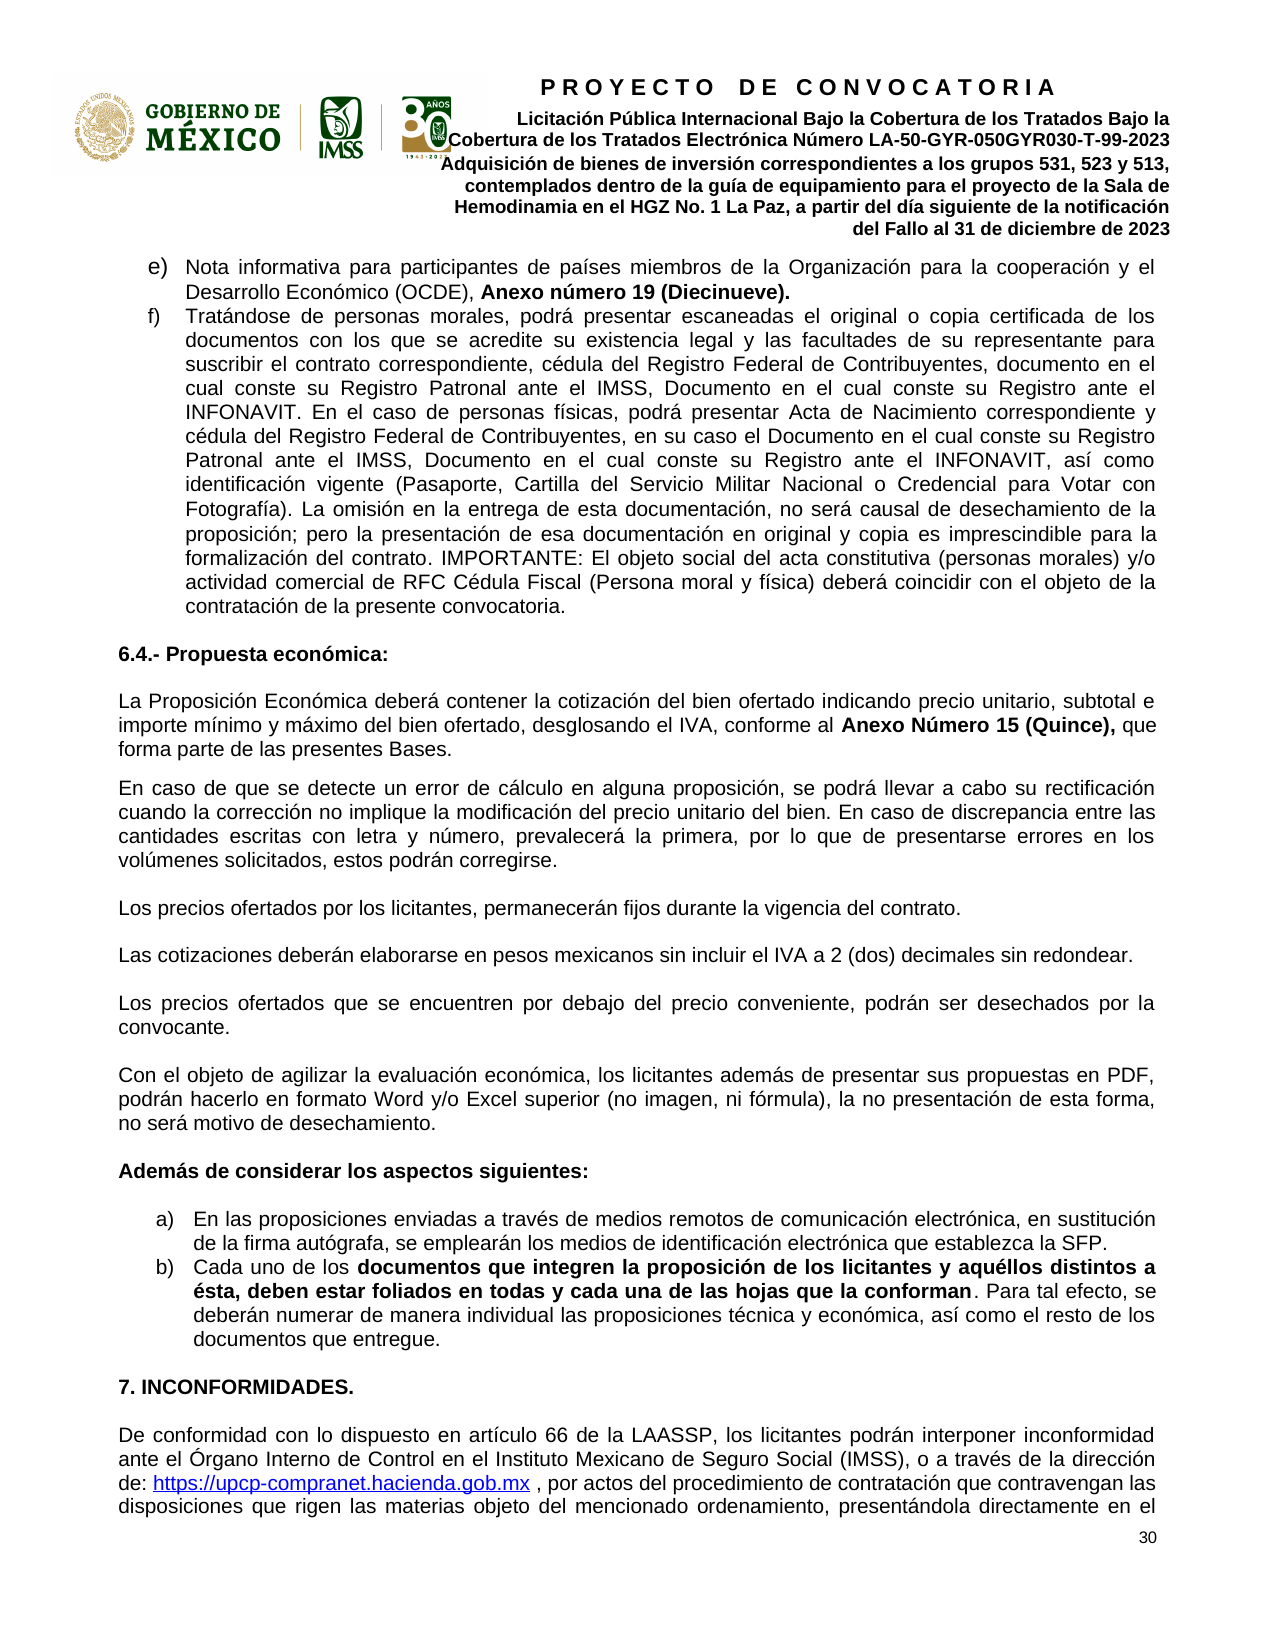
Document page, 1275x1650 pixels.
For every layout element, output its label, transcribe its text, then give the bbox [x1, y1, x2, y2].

text 7. INCONFORMIDADES. [118, 1374, 1157, 1398]
text Con el objeto de agilizar la evaluación económica, los licitantes además de presentar sus propuestas en PDF, podrán hacerlo en formato Word y/o Excel superior (no imagen, ni fórmula), la no presentación de esta forma, no será motivo de desechamiento. [118, 1063, 1157, 1135]
text Los precios ofertados por los licitantes, permanecerán fijos durante la vigencia del contrato. [118, 895, 1157, 919]
text Además de considerar los aspectos siguientes: [118, 1159, 1157, 1183]
list En las proposiciones enviadas a través de medios remotos de comunicación electrónica, en sustitución de la firma autógrafa, se emplearán los medios de identificación electrónica que establezca la SFP. [156, 1207, 1157, 1255]
text La Proposición Económica deberá contener la cotización del bien ofertado indicando precio unitario, subtotal e importe mínimo y máximo del bien ofertado, desglosando el IVA, conforme al Anexo Número 15 (Quince), que forma parte de las presentes Bases. [118, 689, 1157, 761]
text Los precios ofertados que se encuentren por debajo del precio conveniente, podrán ser desechados por la convocante. [118, 991, 1157, 1039]
text Las cotizaciones deberán elaborarse en pesos mexicanos sin incluir el IVA a 2 (dos) decimales sin redondear. [118, 943, 1157, 967]
picture [49, 73, 489, 177]
text 6.4.- Propuesta económica: [118, 641, 1157, 665]
text En caso de que se detecte un error de cálculo en alguna proposición, se podrá llevar a cabo su rectificación cuando la corrección no implique la modificación del precio unitario del bien. En caso de discrepancia entre las cantidades escritas con letra y número, prevalecerá la primera, por lo que de presentarse errores en los volúmenes solicitados, estos podrán corregirse. [118, 776, 1157, 871]
list Tratándose de personas morales, podrá presentar escaneadas el original o copia certificada de los documentos con los que se acredite su existencia legal y las facultades de su representante para suscribir el contrato correspondiente, cédula del Registro Federal de Contribuyentes, documento en el cual conste su Registro Patronal ante el IMSS, Documento en el cual conste su Registro ante el INFONAVIT. En el caso de personas físicas, podrá presentar Acta de Nacimiento correspondiente y cédula del Registro Federal de Contribuyentes, en su caso el Documento en el cual conste su Registro Patronal ante el IMSS, Documento en el cual conste su Registro ante el INFONAVIT, así como identificación vigente (Pasaporte, Cartilla del Servicio Militar Nacional o Credencial para Votar con Fotografía). La omisión en la entrega de esta documentación, no será causal de desechamiento de la proposición; pero la presentación de esa documentación en original y copia es imprescindible para la formalización del contrato. IMPORTANTE: El objeto social del acta constitutiva (personas morales) y/o actividad comercial de RFC Cédula Fiscal (Persona moral y física) deberá coincidir con el objeto de la contratación de la presente convocatoria. [148, 304, 1157, 617]
list Cada uno de los documentos que integren la proposición de los licitantes y aquéllos distintos a ésta, deben estar foliados en todas y cada una de las hojas que la conforman. Para tal efecto, se deberán numerar de manera individual las proposiciones técnica y económica, así como el resto de los documentos que entregue. [156, 1255, 1157, 1351]
list Nota informativa para participantes de países miembros de la Organización para la cooperación y el Desarrollo Económico (OCDE), Anexo número 19 (Diecinueve). [148, 253, 1157, 304]
